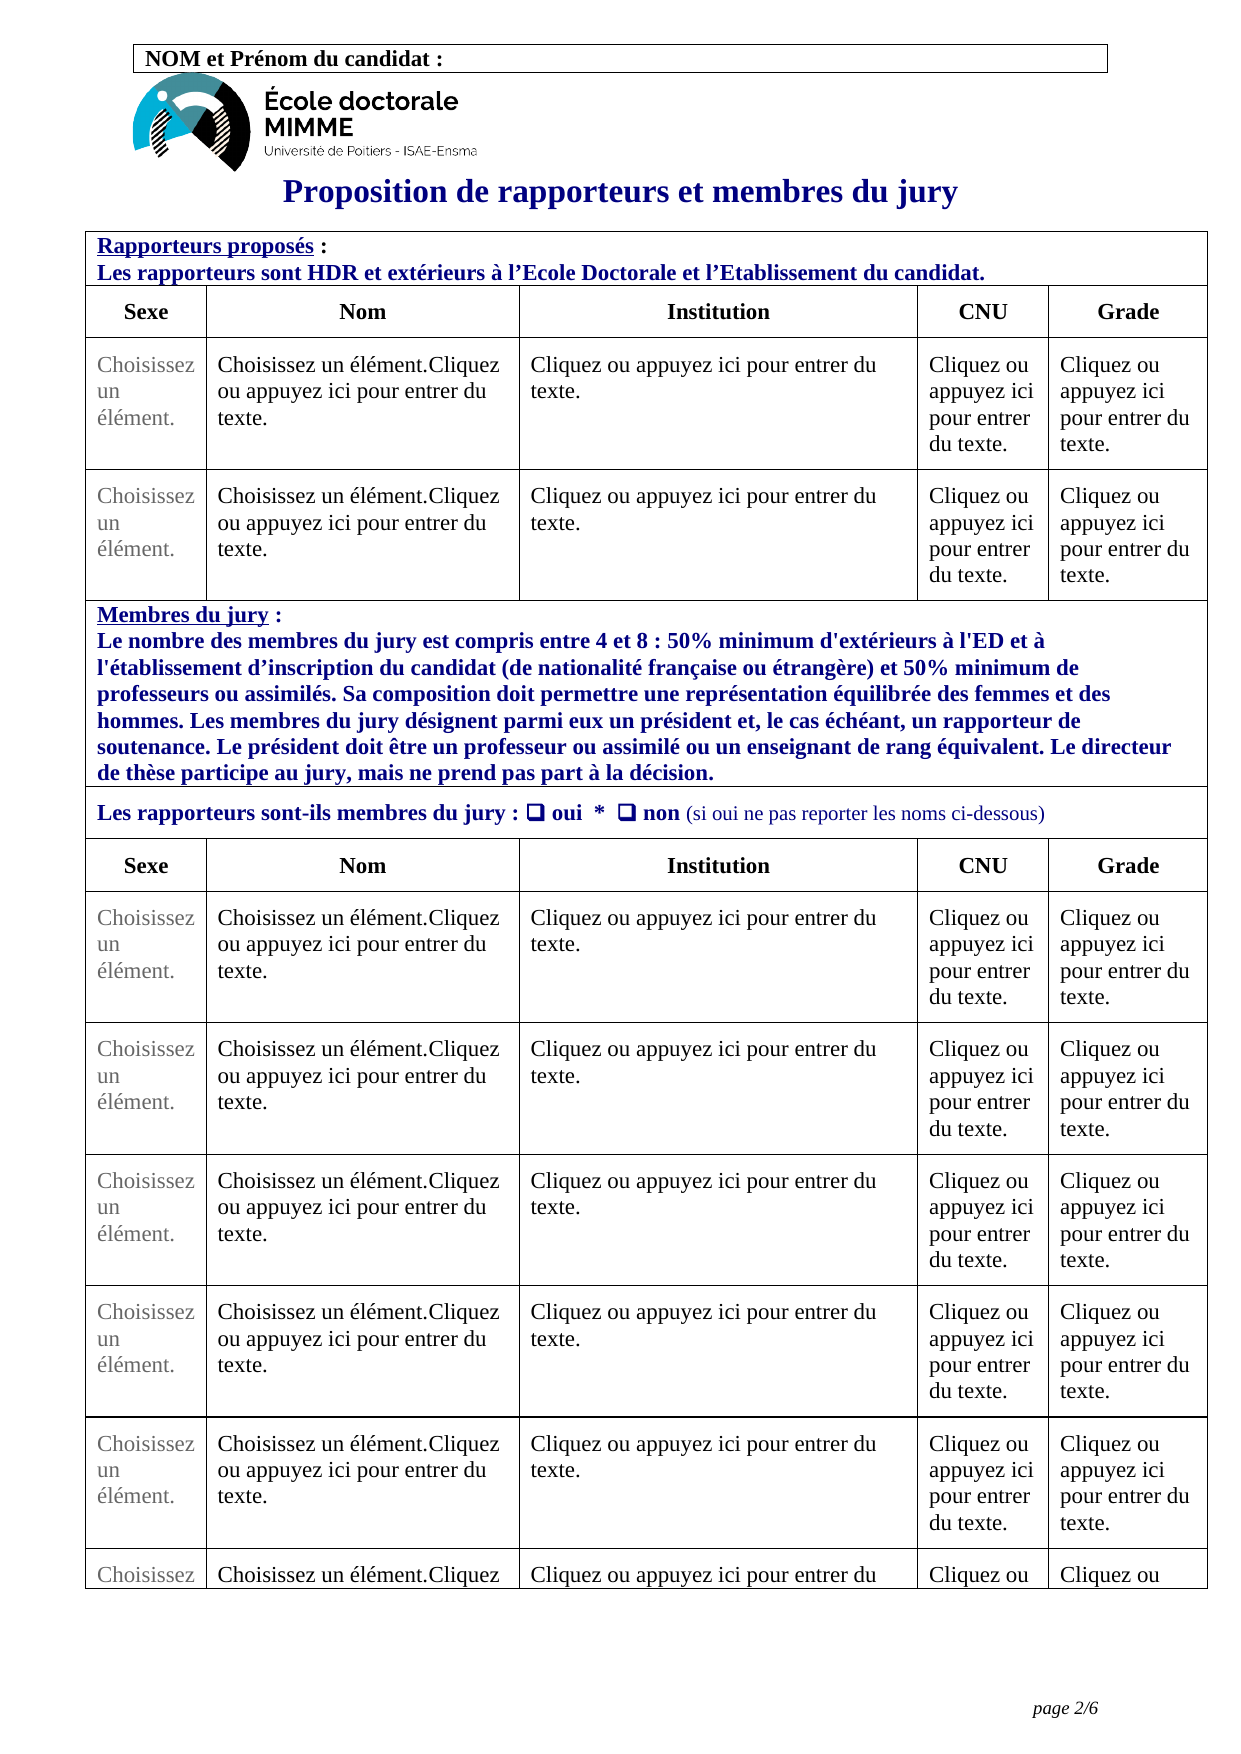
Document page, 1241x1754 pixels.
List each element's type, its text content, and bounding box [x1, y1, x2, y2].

table_cell Grade [1049, 839, 1207, 891]
text Proposition de rapporteurs et membres du jury [133, 171, 1108, 209]
table_cell Sexe [86, 286, 206, 337]
picture [132, 72, 477, 172]
table_cell CNU [918, 839, 1048, 891]
table_cell Les rapporteurs sont-ils membres du jury : oui * non (si oui ne pas reporter les noms ci-dessous) [86, 787, 1207, 838]
table_header Rapporteurs proposés : Les rapporteurs sont HDR et extérieurs à l’Ecole Doctorale et l’Etablissement du candidat. [86, 232, 1207, 285]
table_cell Membres du jury : Le nombre des membres du jury est compris entre 4 et 8 : 50% minimum d'extérieurs à l'ED et à l'établissement d’inscription du candidat (de nationalité française ou étrangère) et 50% minimum de professeurs ou assimilés. Sa composition doit permettre une représentation équilibrée des femmes et des hommes. Les membres du jury désignent parmi eux un président et, le cas échéant, un rapporteur de soutenance. Le président doit être un professeur ou assimilé ou un enseignant de rang équivalent. Le directeur de thèse participe au jury, mais ne prend pas part à la décision. [86, 601, 1207, 786]
table_cell Institution [520, 839, 917, 891]
table_cell Nom [207, 839, 519, 891]
table_cell Grade [1049, 286, 1207, 337]
table_cell Nom [207, 286, 519, 337]
table_cell Sexe [86, 839, 206, 891]
table_cell CNU [918, 286, 1048, 337]
table_cell Institution [520, 286, 917, 337]
